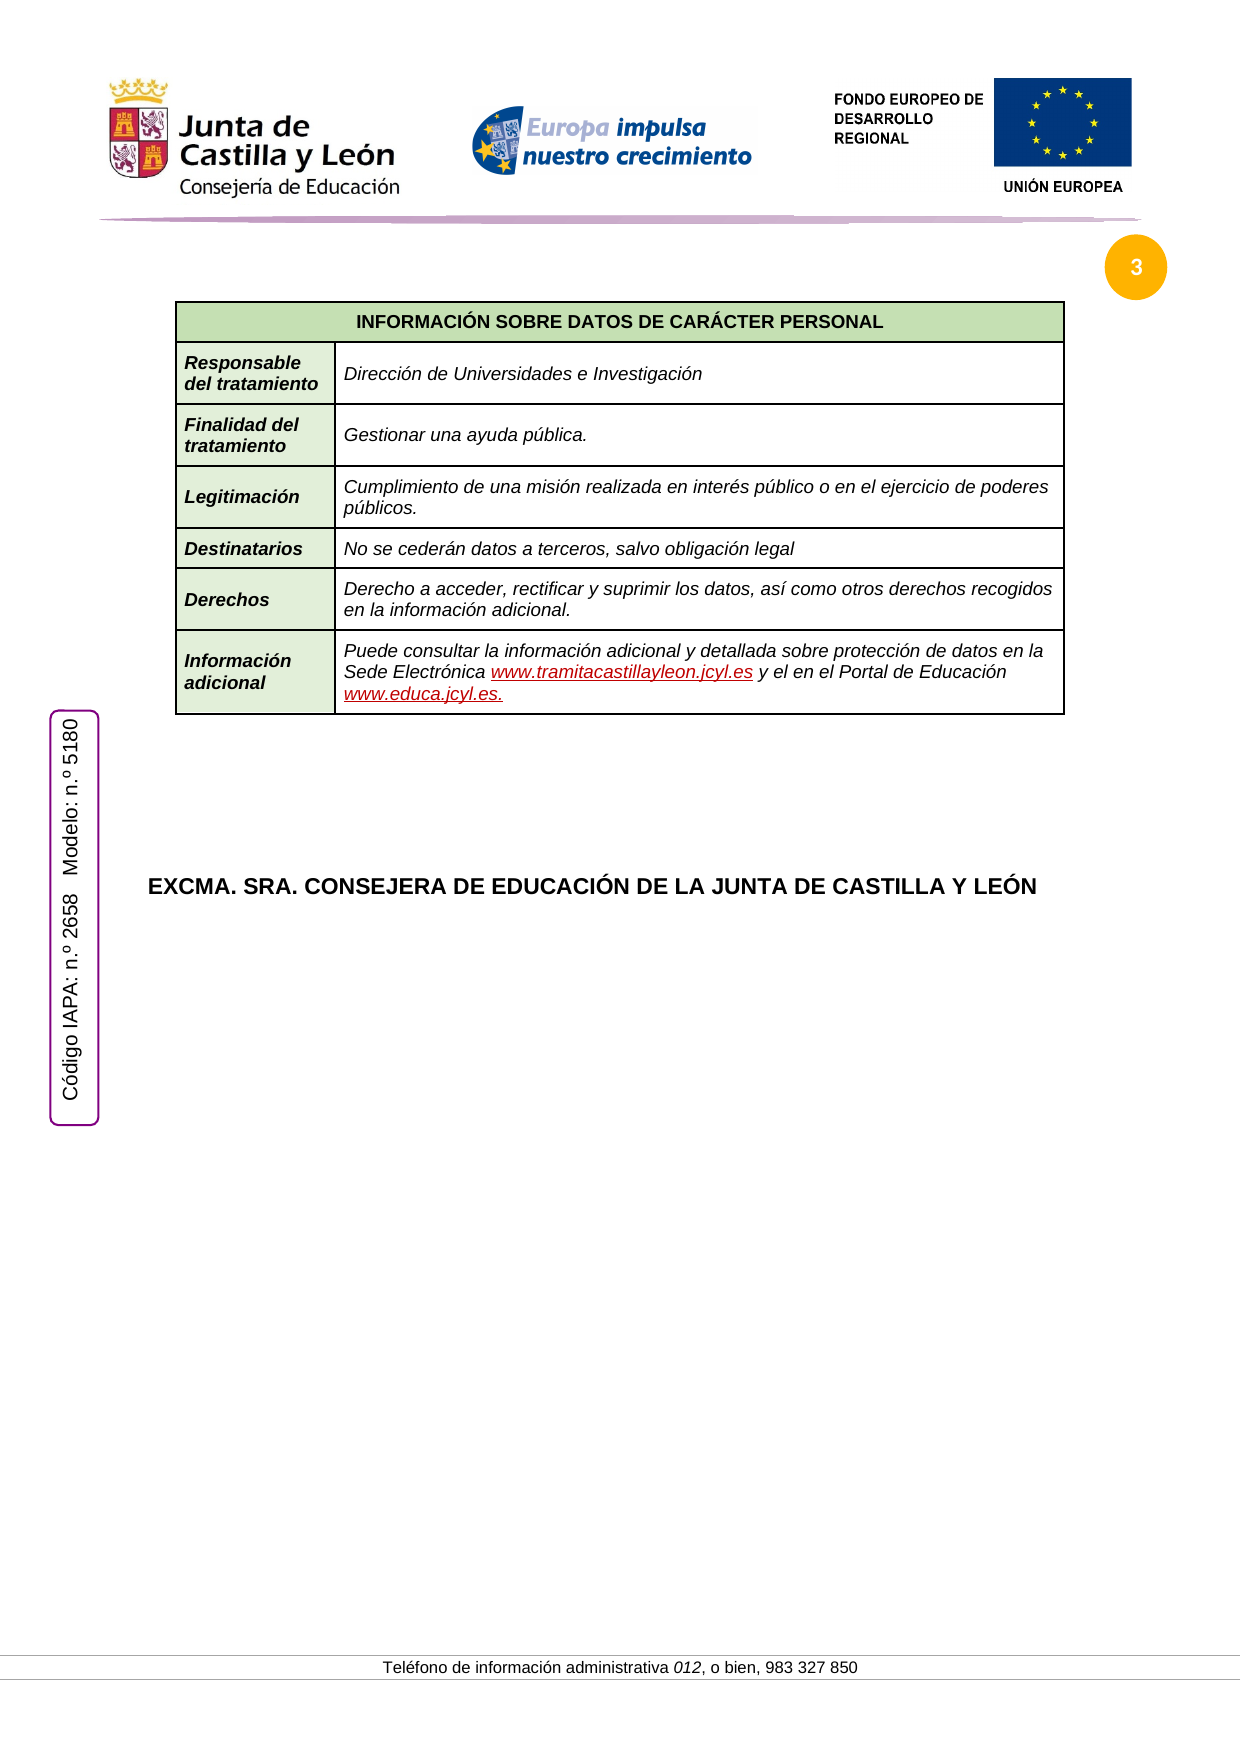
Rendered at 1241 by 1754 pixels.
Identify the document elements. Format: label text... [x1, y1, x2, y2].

picture [106, 77, 402, 205]
table_cell Derecho a acceder, rectificar y suprimir los datos, así como otros derechos recogidos en la información adicional. [336, 569, 1063, 629]
picture [835, 78, 1132, 192]
table_cell Legitimación [177, 467, 334, 527]
picture [472, 106, 758, 175]
table_cell Cumplimiento de una misión realizada en interés público o en el ejercicio de poderes públicos. [336, 467, 1063, 527]
table_cell Responsable del tratamiento [177, 343, 334, 403]
table_cell Dirección de Universidades e Investigación [336, 343, 1063, 403]
table_cell No se cederán datos a terceros, salvo obligación legal [336, 529, 1063, 567]
table_header INFORMACIÓN SOBRE DATOS DE CARÁCTER PERSONAL [177, 303, 1063, 341]
table_cell Información adicional [177, 631, 334, 712]
table_cell Destinatarios [177, 529, 334, 567]
table_cell Derechos [177, 569, 334, 629]
text EXCMA. SRA. CONSEJERA DE EDUCACIÓN DE LA JUNTA DE CASTILLA Y LEÓN [148, 873, 1092, 899]
table_cell Finalidad del tratamiento [177, 405, 334, 465]
table_cell Gestionar una ayuda pública. [336, 405, 1063, 465]
table_cell Puede consultar la información adicional y detallada sobre protección de datos en la Sede Electrónica www.tramitacastillayleon.jcyl.es y el en el Portal de Educación www.educa.jcyl.es. [336, 631, 1063, 712]
